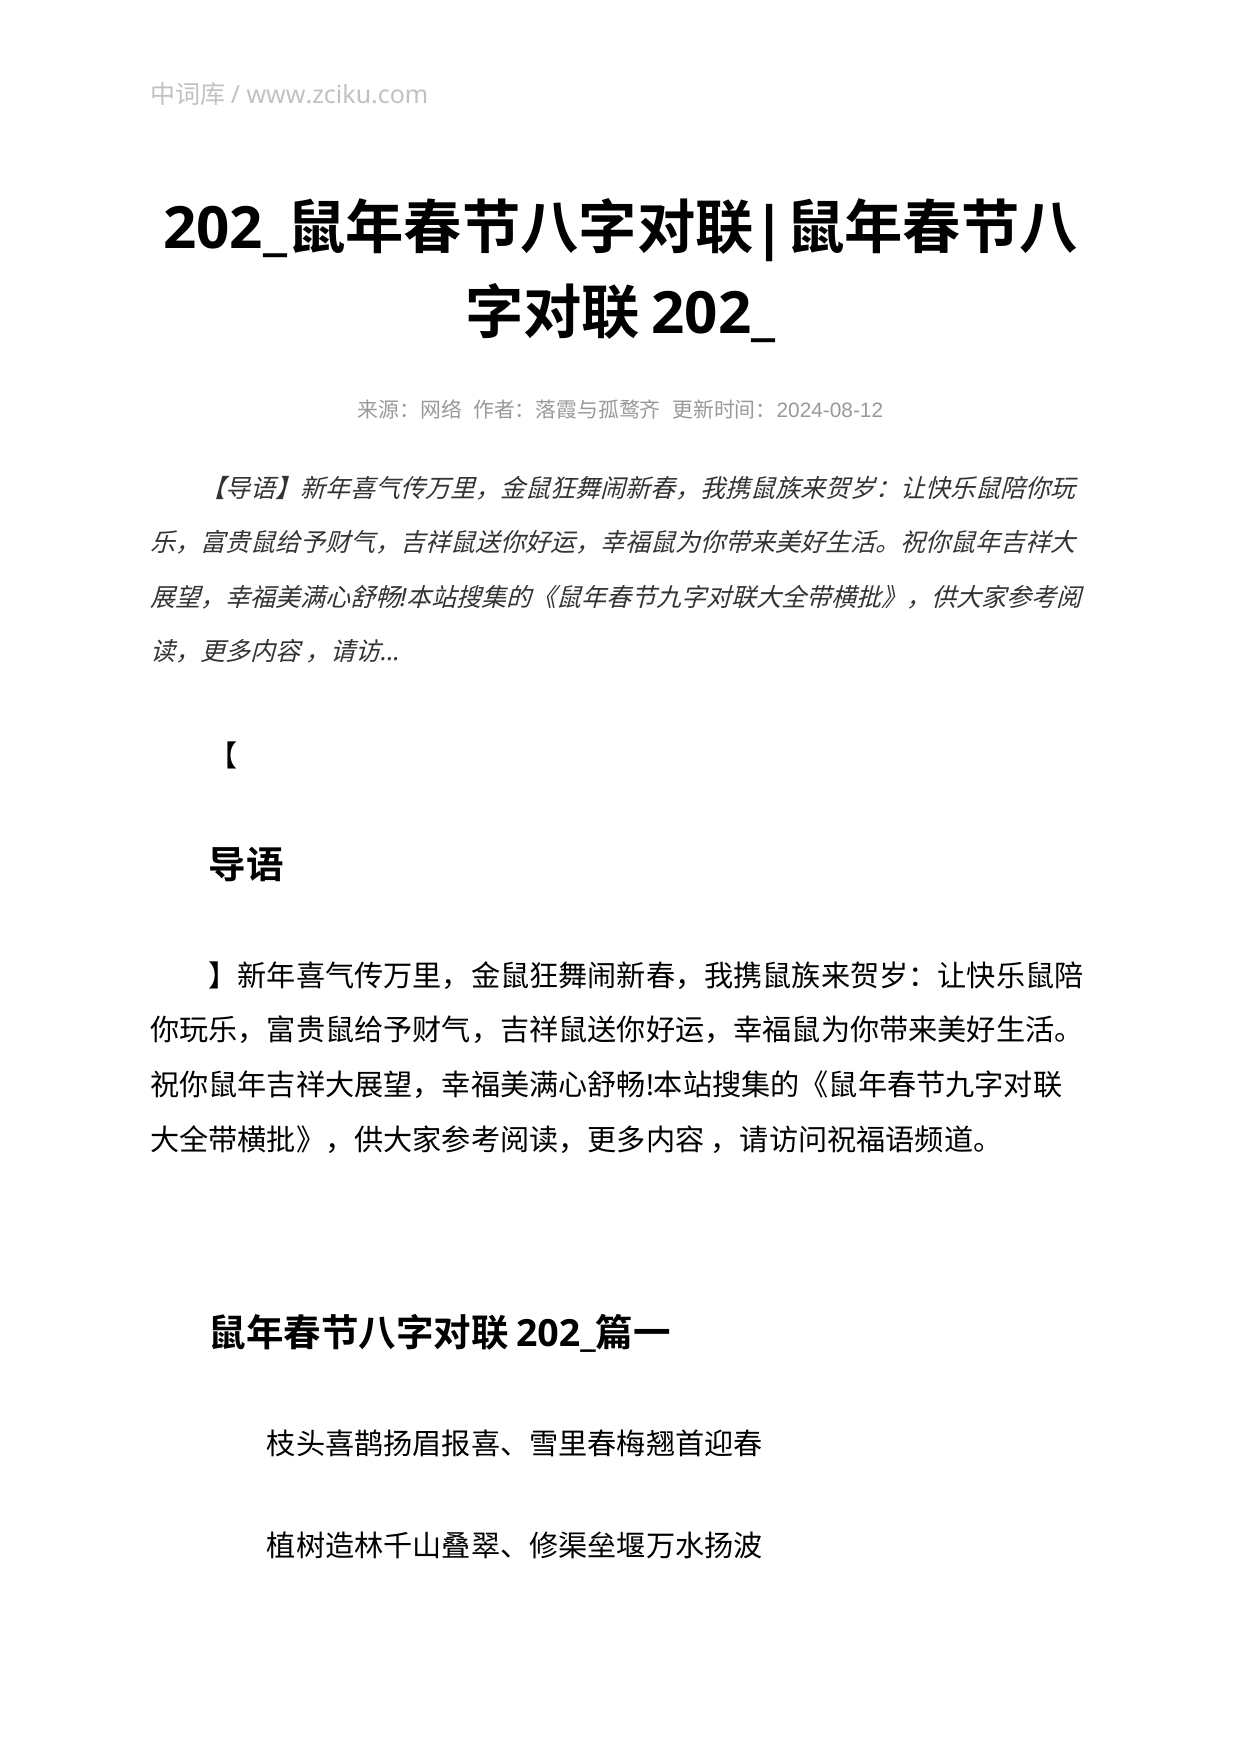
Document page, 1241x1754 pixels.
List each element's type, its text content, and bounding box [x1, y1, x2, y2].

text 【 [150, 733, 1090, 775]
text 来源：网络 作者：落霞与孤鹜齐 更新时间：2024-08-12 [150, 398, 1090, 422]
text 植树造林千山叠翠、修渠垒堰万水扬波 [150, 1522, 1090, 1564]
text 鼠年春节八字对联202_篇一 [150, 1303, 1090, 1357]
text 】新年喜气传万里，金鼠狂舞闹新春，我携鼠族来贺岁：让快乐鼠陪你玩乐，富贵鼠给予财气，吉祥鼠送你好运，幸福鼠为你带来美好生活。祝你鼠年吉祥大展望，幸福美满心舒畅!本站搜集的《鼠年春节九字对联大全带横批》，供大家参考阅读，更多内容 ，请访问祝福语频道。 [150, 952, 1090, 1159]
text 【导语】新年喜气传万里，金鼠狂舞闹新春，我携鼠族来贺岁：让快乐鼠陪你玩乐，富贵鼠给予财气，吉祥鼠送你好运，幸福鼠为你带来美好生活。祝你鼠年吉祥大展望，幸福美满心舒畅!本站搜集的《鼠年春节九字对联大全带横批》，供大家参考阅读，更多内容 ，请访... [150, 468, 1090, 668]
text 枝头喜鹊扬眉报喜、雪里春梅翘首迎春 [150, 1420, 1090, 1463]
subtitle 202_鼠年春节八字对联|鼠年春节八字对联202_ [150, 181, 1090, 351]
text 导语 [150, 835, 1090, 889]
